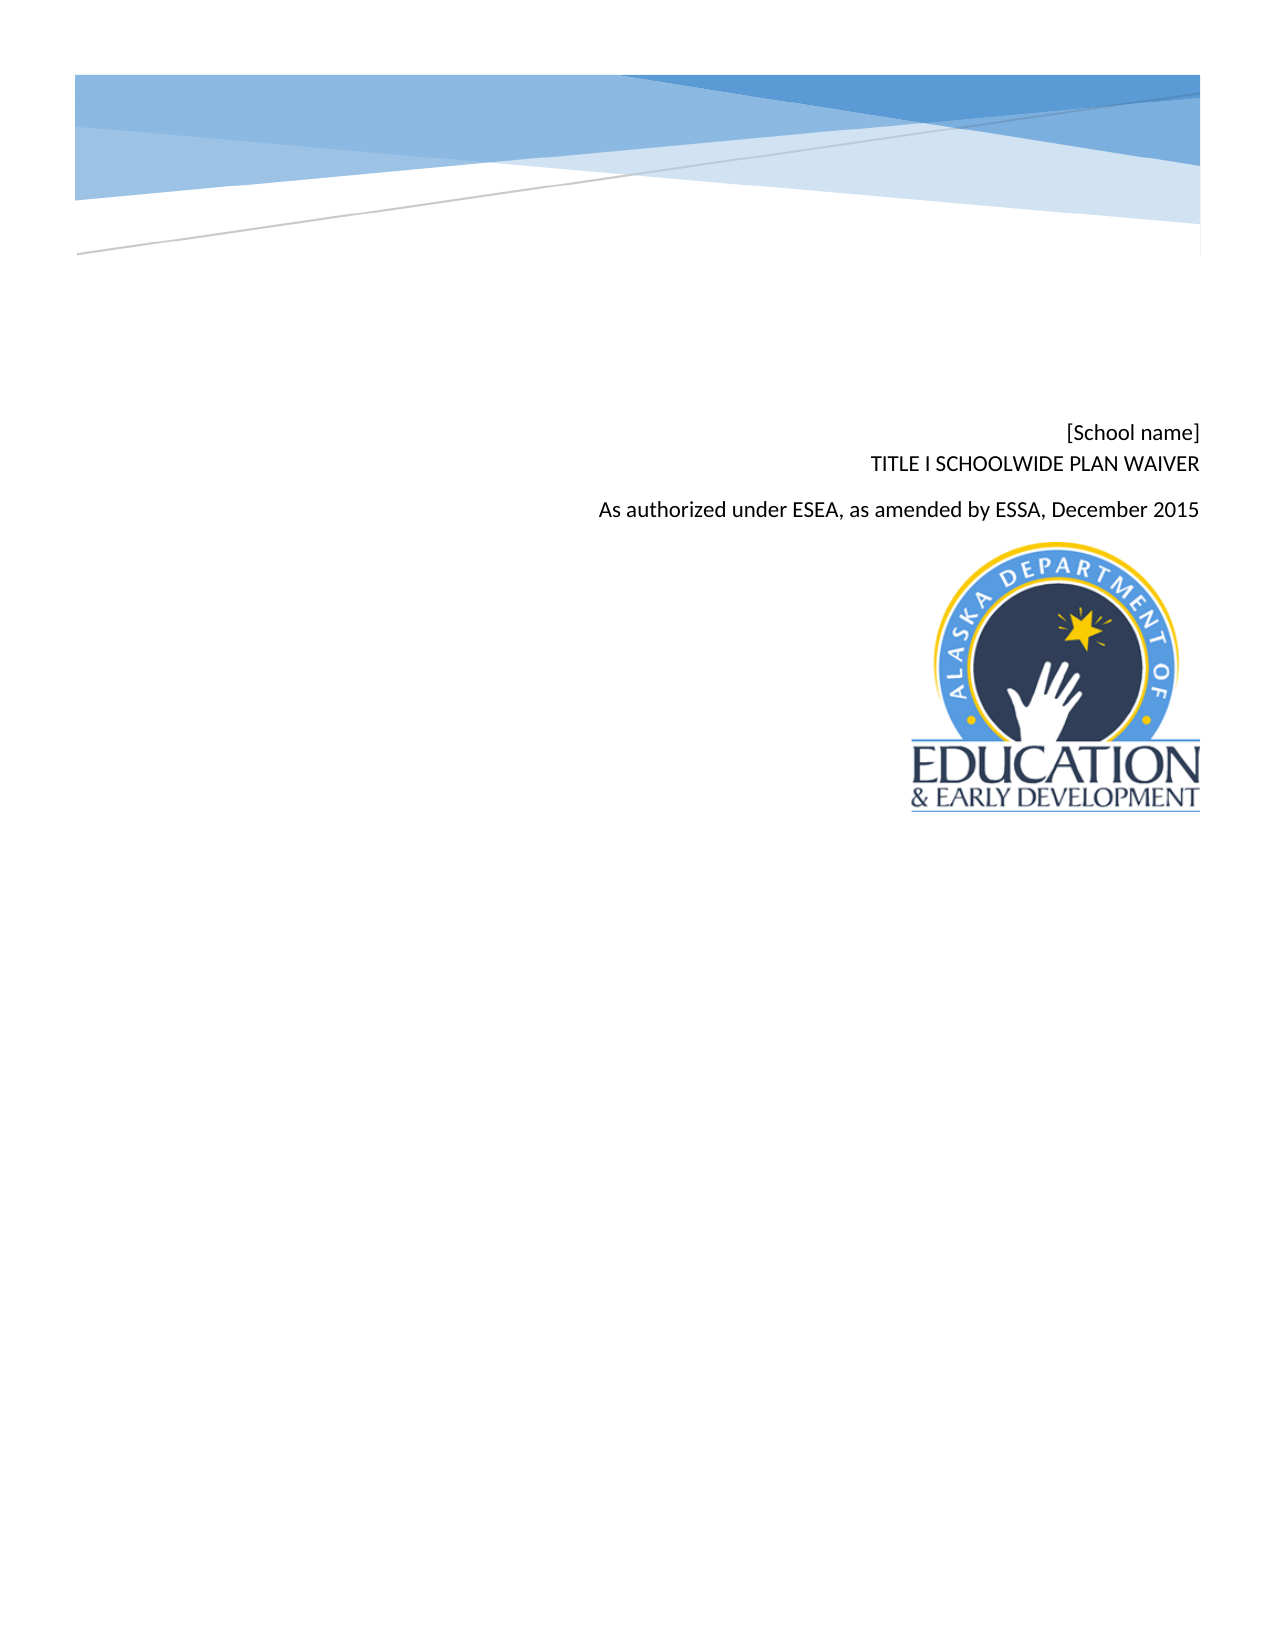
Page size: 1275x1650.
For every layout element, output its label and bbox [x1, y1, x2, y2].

picture [75, 75, 1200, 270]
